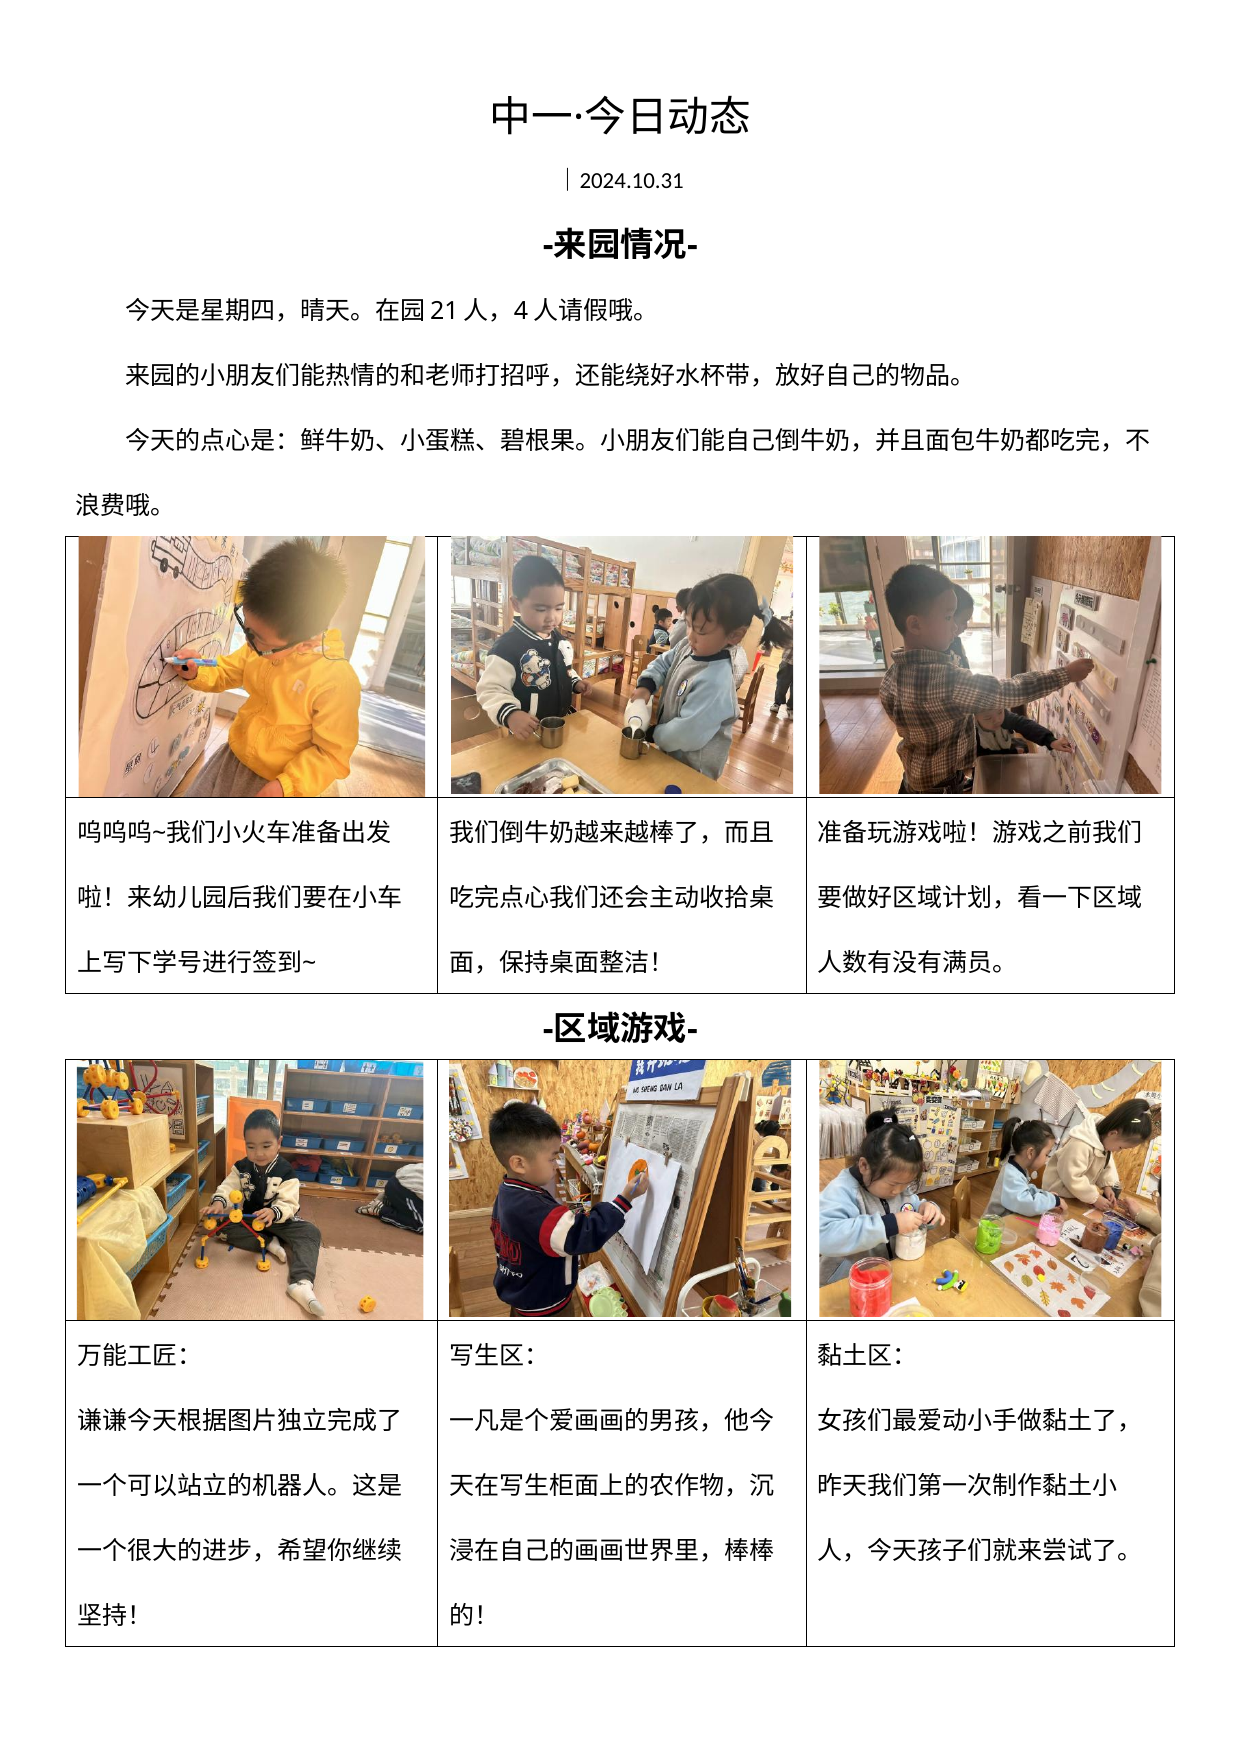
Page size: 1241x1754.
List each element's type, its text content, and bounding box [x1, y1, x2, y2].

picture [78, 536, 426, 797]
table_cell 写生区： 一凡是个爱画画的男孩，他今天在写生柜面上的农作物，沉浸在自己的画画世界里，棒棒的！ [438, 1321, 806, 1646]
table_header [66, 537, 78, 797]
picture [819, 536, 1162, 794]
table_cell 呜呜呜~我们小火车准备出发啦！来幼儿园后我们要在小车上写下学号进行签到~ [66, 798, 437, 993]
table_header [438, 1060, 806, 1320]
text -区域游戏- [75, 994, 1165, 1059]
picture [819, 1060, 1162, 1317]
text 今天是星期四，晴天。在园21人，4人请假哦。 [75, 276, 1165, 341]
text ｜2024.10.31 [75, 146, 1165, 211]
table_header [807, 1060, 1174, 1320]
picture [451, 536, 794, 794]
table_cell 万能工匠： 谦谦今天根据图片独立完成了一个可以站立的机器人。这是一个很大的进步，希望你继续坚持！ [66, 1321, 437, 1646]
picture [76, 1060, 424, 1320]
table_header [807, 537, 1174, 797]
text 中一·今日动态 [75, 81, 1165, 146]
text 来园的小朋友们能热情的和老师打招呼，还能绕好水杯带，放好自己的物品。 [75, 341, 1165, 406]
table_header [66, 1060, 76, 1320]
picture [449, 1060, 792, 1317]
table_cell 准备玩游戏啦！游戏之前我们要做好区域计划，看一下区域人数有没有满员。 [807, 798, 1174, 993]
table_header [424, 1060, 437, 1320]
table_cell 黏土区： 女孩们最爱动小手做黏土了，昨天我们第一次制作黏土小人，今天孩子们就来尝试了。 [807, 1321, 1174, 1646]
table_header [438, 537, 806, 797]
text 今天的点心是：鲜牛奶、小蛋糕、碧根果。小朋友们能自己倒牛奶，并且面包牛奶都吃完，不浪费哦。 [75, 406, 1165, 536]
text -来园情况- [75, 211, 1165, 276]
table_header [426, 537, 437, 797]
table_cell 我们倒牛奶越来越棒了，而且吃完点心我们还会主动收拾桌面，保持桌面整洁！ [438, 798, 806, 993]
